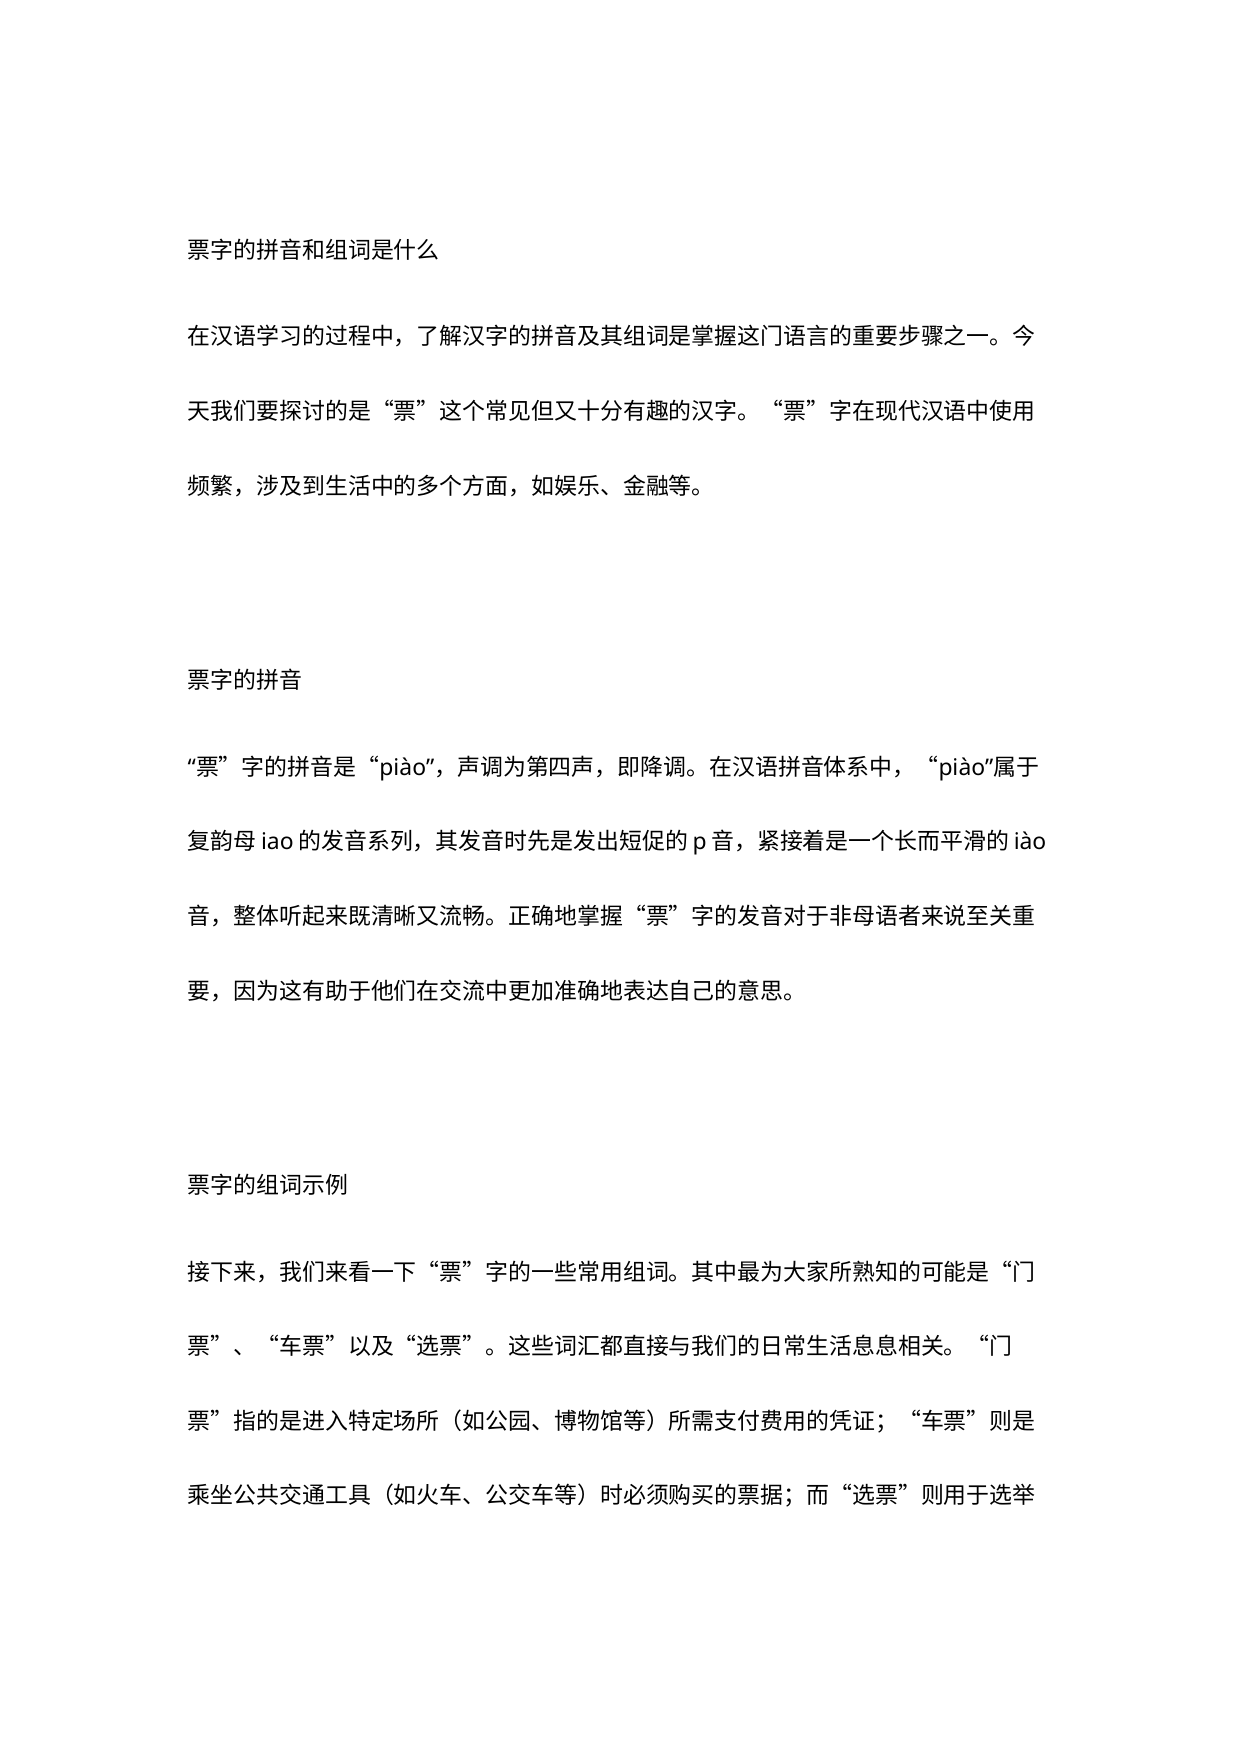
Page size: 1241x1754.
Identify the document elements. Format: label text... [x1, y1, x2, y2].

text “票”字的拼音是“piào”，声调为第四声，即降调。在汉语拼音体系中，“piào”属于复韵母iao的发音系列，其发音时先是发出短促的p音，紧接着是一个长而平滑的iào音，整体听起来既清晰又流畅。正确地掌握“票”字的发音对于非母语者来说至关重要，因为这有助于他们在交流中更加准确地表达自己的意思。 [187, 733, 1053, 1022]
text 票字的拼音 [187, 646, 1053, 711]
text 在汉语学习的过程中，了解汉字的拼音及其组词是掌握这门语言的重要步骤之一。今天我们要探讨的是“票”这个常见但又十分有趣的汉字。“票”字在现代汉语中使用频繁，涉及到生活中的多个方面，如娱乐、金融等。 [187, 302, 1053, 517]
text 票字的拼音和组词是什么 [187, 216, 1053, 281]
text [187, 1237, 1053, 1527]
text 票字的组词示例 [187, 1151, 1053, 1216]
